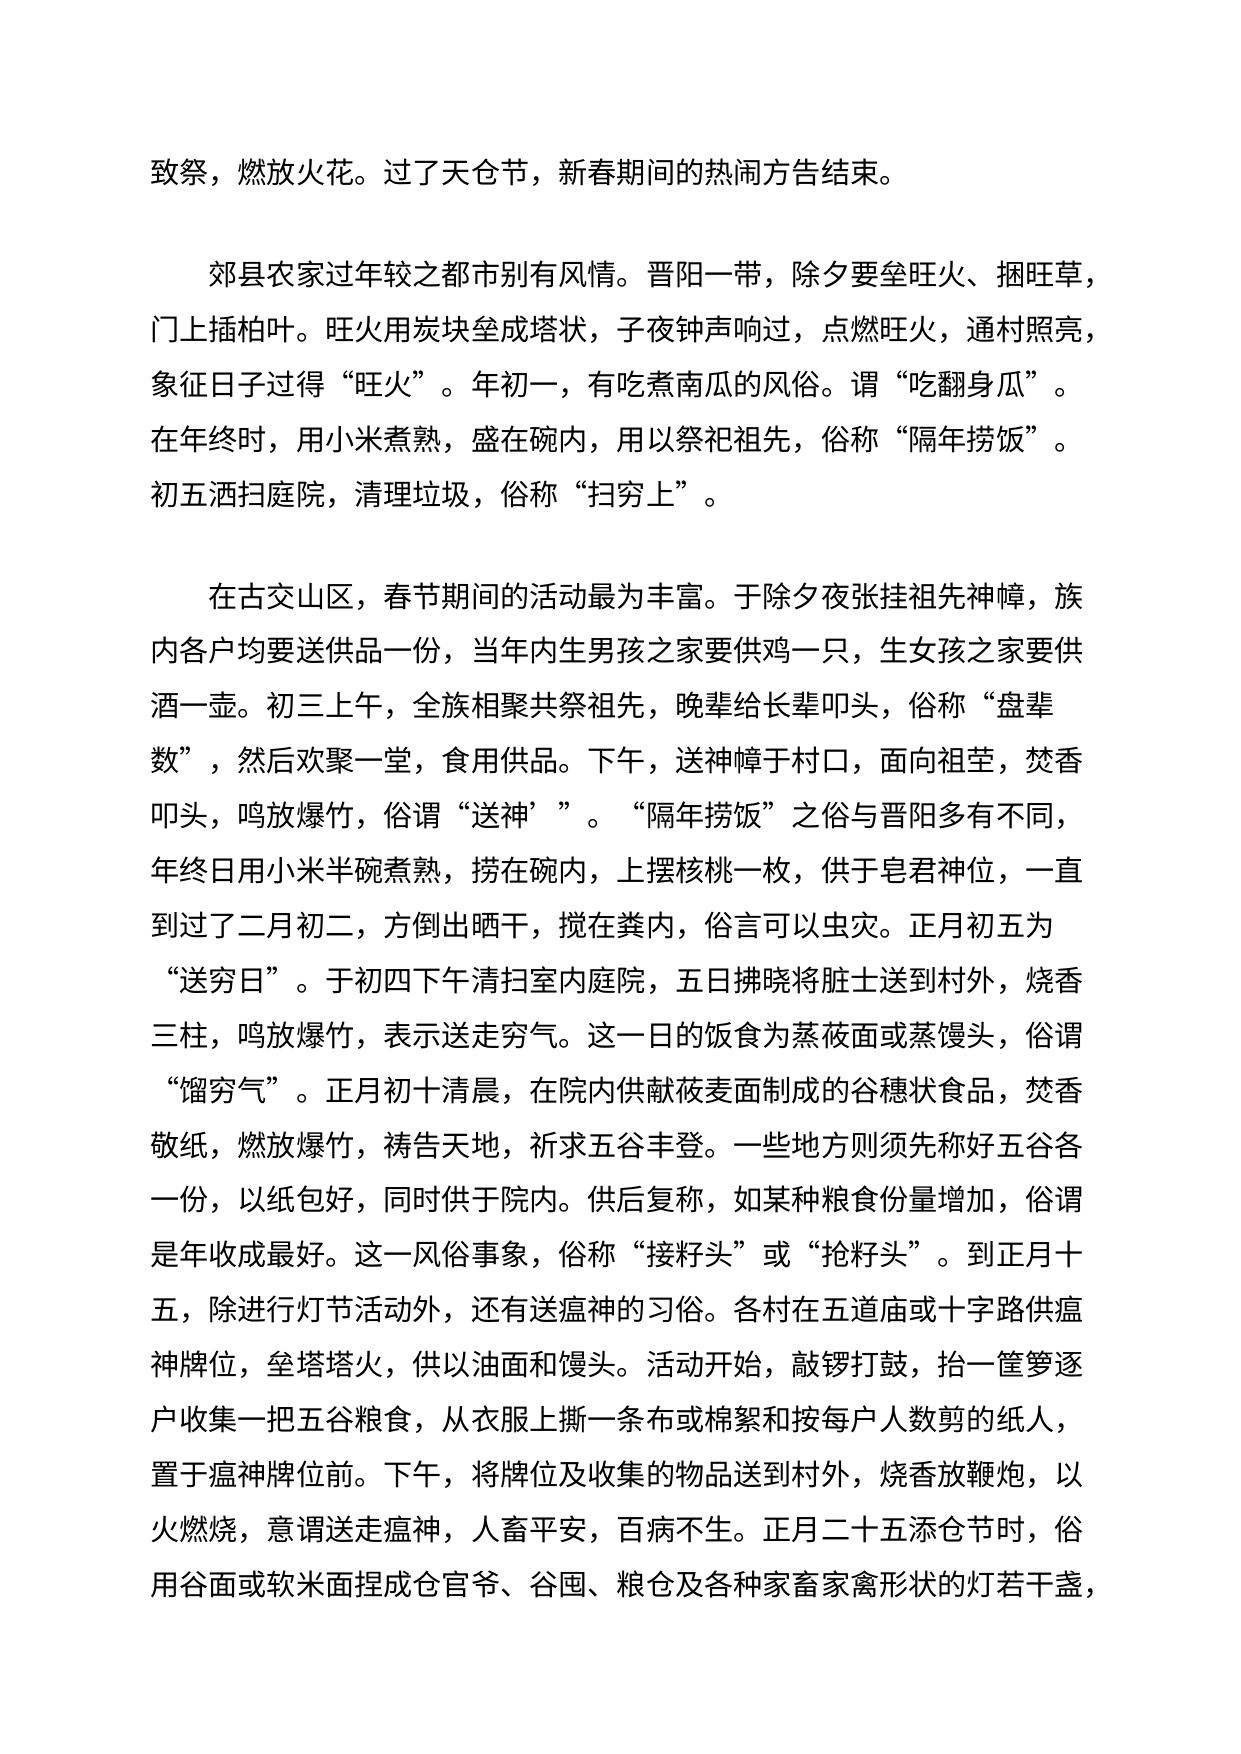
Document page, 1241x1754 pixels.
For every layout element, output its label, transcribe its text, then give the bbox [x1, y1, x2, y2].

text 郊县农家过年较之都市别有风情。晋阳一带，除夕要垒旺火、捆旺草，门上插柏叶。旺火用炭块垒成塔状，子夜钟声响过，点燃旺火，通村照亮，象征日子过得“旺火”。年初一，有吃煮南瓜的风俗。谓“吃翻身瓜”。在年终时，用小米煮熟，盛在碗内，用以祭祀祖先，俗称“隔年捞饭”。初五洒扫庭院，清理垃圾，俗称“扫穷上”。 [150, 252, 1090, 514]
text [150, 573, 1090, 1603]
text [150, 150, 1090, 192]
